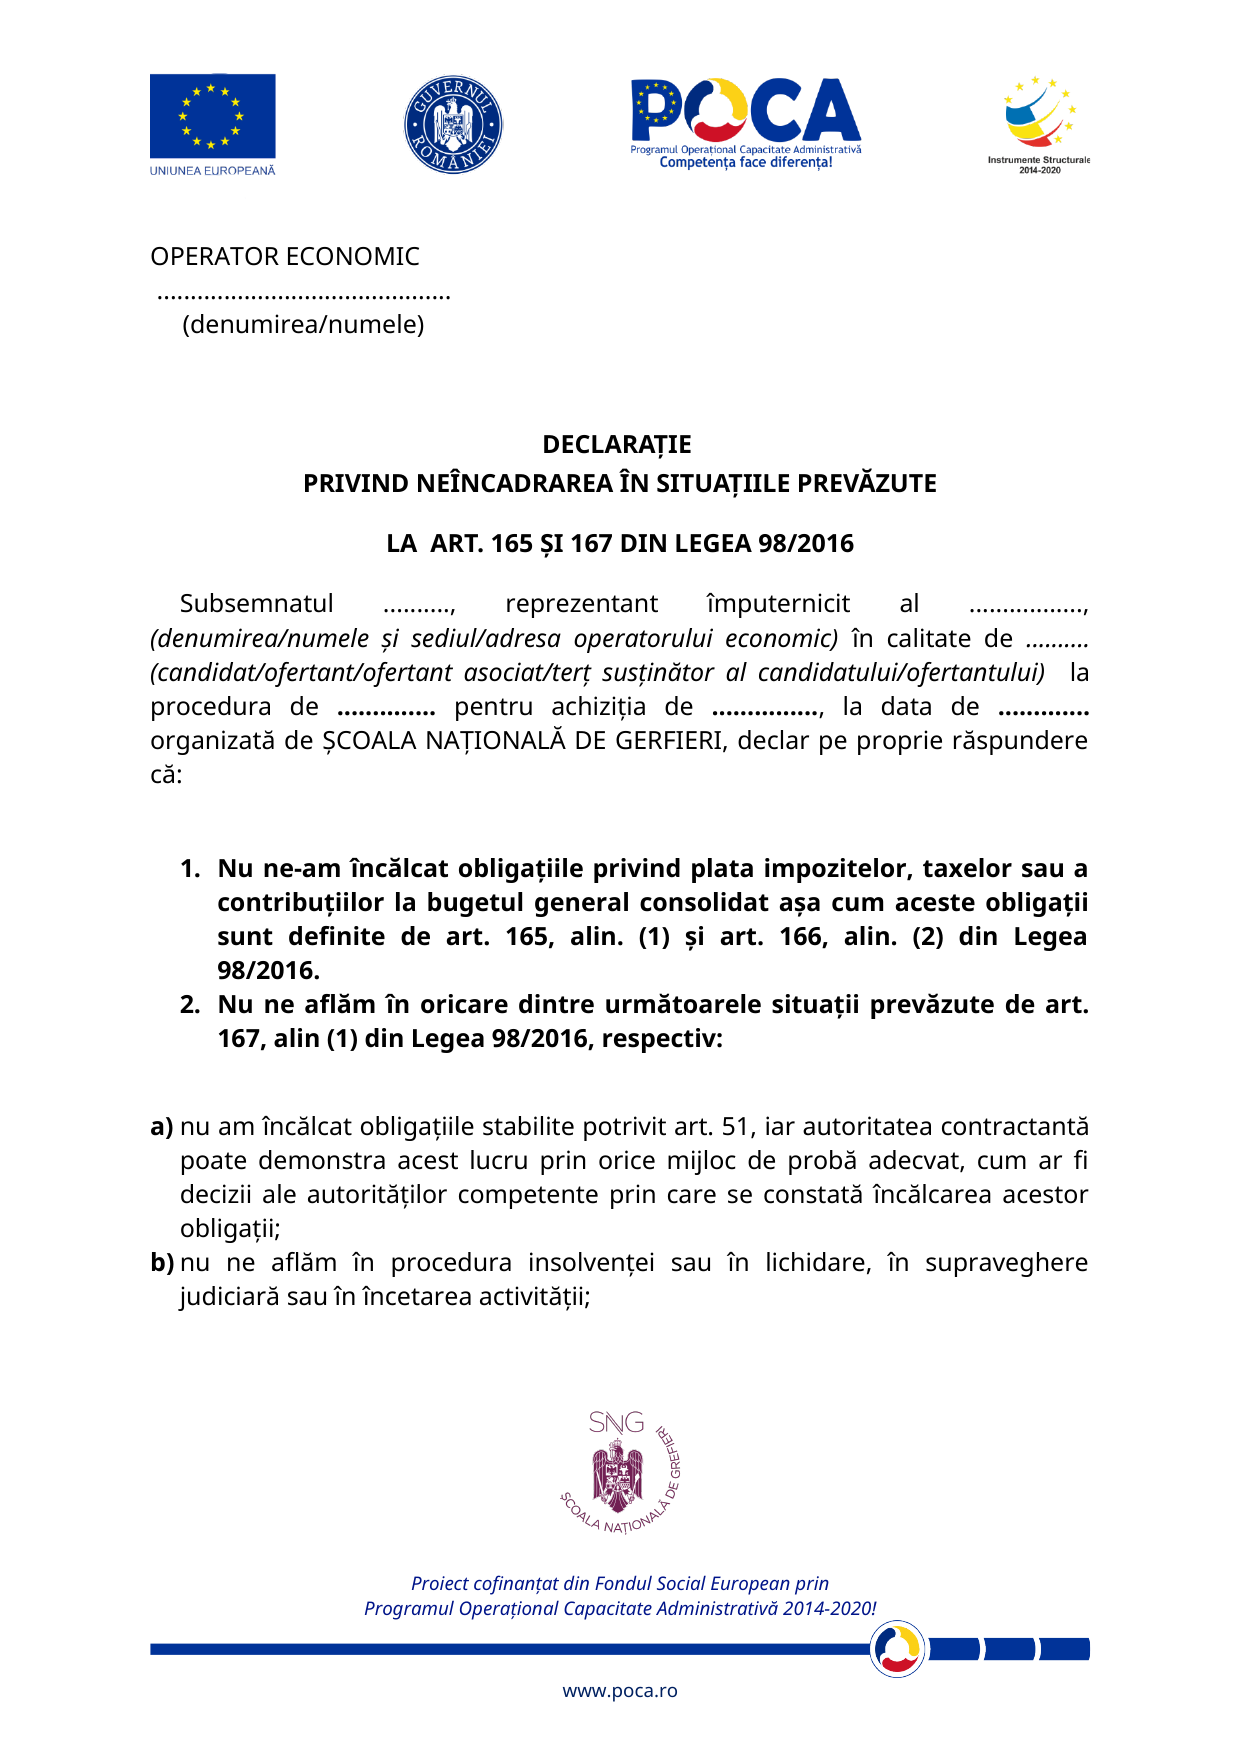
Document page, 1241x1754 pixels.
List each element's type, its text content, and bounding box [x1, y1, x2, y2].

text Subsemnatul .........., reprezentant împuternicit al ................., (denumirea/numele și sediul/adresa operatorului economic) în calitate de .......... (candidat/ofertant/ofertant asociat/terț susținător al candidatului/ofertantului) la procedura de .............. pentru achiziția de ..............., la data de ............. organizată de ȘCOALA NAȚIONALĂ DE GERFIERI, declar pe proprie răspundere că: [150, 586, 1090, 791]
list Nu ne-am încălcat obligațiile privind plata impozitelor, taxelor sau a contribuțiilor la bugetul general consolidat așa cum aceste obligații sunt definite de art. 165, alin. (1) și art. 166, alin. (2) din Legea 98/2016. [179, 851, 1090, 987]
text OPERATOR ECONOMIC [150, 239, 1090, 273]
text DECLARAȚIE PRIVIND NEÎNCADRAREA ÎN SITUAȚIILE PREVĂZUTE [150, 427, 1090, 500]
text ............................................ [150, 273, 1090, 307]
list Nu ne aflăm în oricare dintre următoarele situații prevăzute de art. 167, alin (1) din Legea 98/2016, respectiv: [179, 987, 1090, 1055]
picture [150, 1620, 1091, 1678]
text LA ART. 165 ȘI 167 DIN LEGEA 98/2016 [150, 526, 1090, 560]
picture [150, 73, 1091, 239]
text (denumirea/numele) [150, 307, 1090, 341]
list nu am încălcat obligațiile stabilite potrivit art. 51, iar autoritatea contractantă poate demonstra acest lucru prin orice mijloc de probă adecvat, cum ar fi decizii ale autorităților competente prin care se constată încălcarea acestor obligații; [150, 1108, 1090, 1244]
list nu ne aflăm în procedura insolvenței sau în lichidare, în supraveghere judiciară sau în încetarea activității; [150, 1244, 1090, 1313]
picture [548, 1401, 692, 1545]
